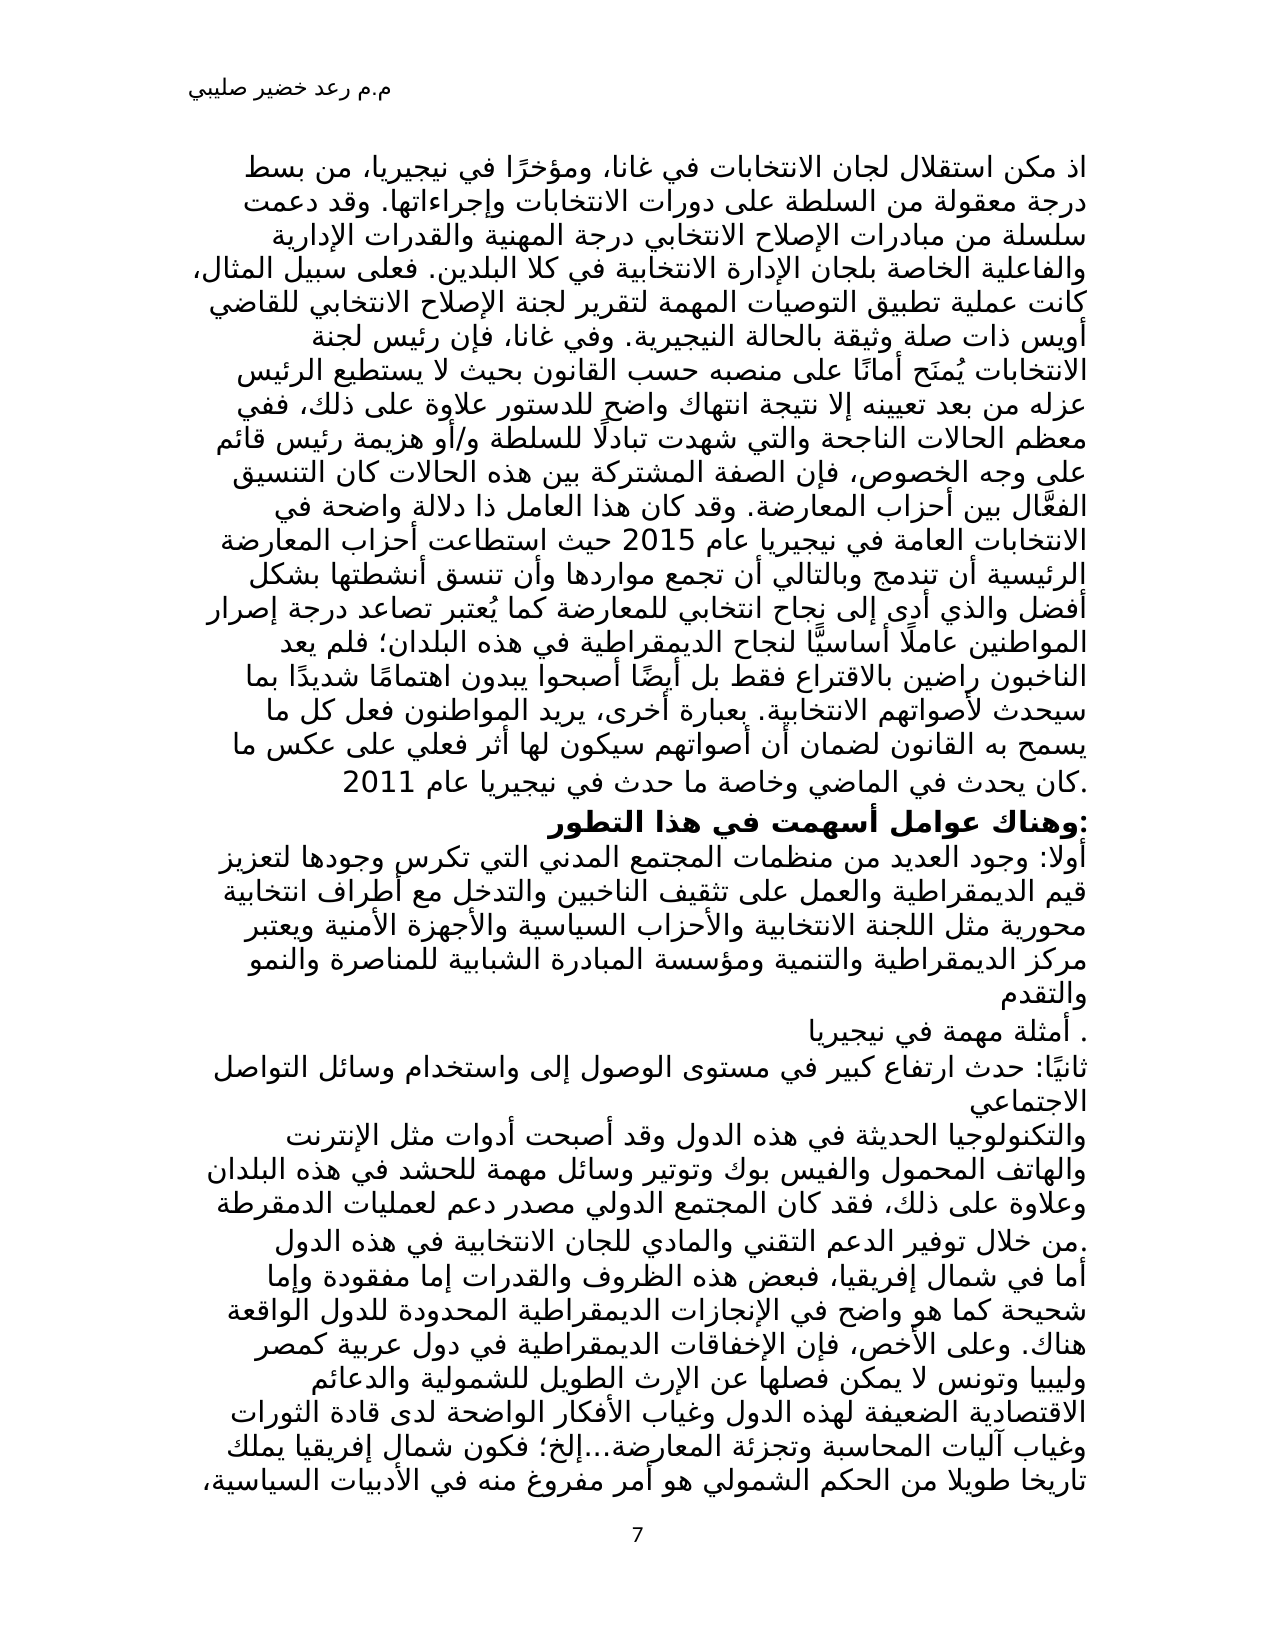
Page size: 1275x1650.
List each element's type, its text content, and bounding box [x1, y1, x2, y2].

text أولا: وجود العديد من منظمات المجتمع المدني التي تكرس وجودها لتعزيز قيم الديمقراطية والعمل على تثقيف الناخبين والتدخل مع أطراف انتخابية محورية مثل اللجنة الانتخابية والأحزاب السياسية والأجهزة الأمنية ويعتبر مركز الديمقراطية والتنمية ومؤسسة المبادرة الشبابية للمناصرة والنمو والتقدم [187, 841, 1087, 1010]
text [187, 1259, 1087, 1497]
text وهناك عوامل أسهمت في هذا التطور: [187, 801, 1087, 841]
text أمثلة مهمة في نيجيريا . [187, 1010, 1087, 1050]
text والتكنولوجيا الحديثة في هذه الدول وقد أصبحت أدوات مثل الإنترنت والهاتف المحمول والفيس بوك وتوتير وسائل مهمة للحشد في هذه البلدان وعلاوة على ذلك، فقد كان المجتمع الدولي مصدر دعم لعمليات الدمقرطة من خلال توفير الدعم التقني والمادي للجان الانتخابية في هذه الدول. [187, 1118, 1087, 1259]
text اذ مكن استقلال لجان الانتخابات في غانا، ومؤخرًا في نيجيريا، من بسط درجة معقولة من السلطة على دورات الانتخابات وإجراءاتها. وقد دعمت سلسلة من مبادرات الإصلاح الانتخابي درجة المهنية والقدرات الإدارية والفاعلية الخاصة بلجان الإدارة الانتخابية في كلا البلدين. فعلى سبيل المثال، كانت عملية تطبيق التوصيات المهمة لتقرير لجنة الإصلاح الانتخابي للقاضي أويس ذات صلة وثيقة بالحالة النيجيرية. وفي غانا، فإن رئيس لجنة الانتخابات يُمنَح أمانًا على منصبه حسب القانون بحيث لا يستطيع الرئيس عزله من بعد تعيينه إلا نتيجة انتهاك واضح للدستور علاوة على ذلك، ففي معظم الحالات الناجحة والتي شهدت تبادلًا للسلطة و/أو هزيمة رئيس قائم على وجه الخصوص، فإن الصفة المشتركة بين هذه الحالات كان التنسيق الفعَّال بين أحزاب المعارضة. وقد كان هذا العامل ذا دلالة واضحة في الانتخابات العامة في نيجيريا عام 2015 حيث استطاعت أحزاب المعارضة الرئيسية أن تندمج وبالتالي أن تجمع مواردها وأن تنسق أنشطتها بشكل أفضل والذي أدى إلى نجاح انتخابي للمعارضة كما يُعتبر تصاعد درجة إصرار المواطنين عاملًا أساسيًّا لنجاح الديمقراطية في هذه البلدان؛ فلم يعد الناخبون راضين بالاقتراع فقط بل أيضًا أصبحوا يبدون اهتمامًا شديدًا بما سيحدث لأصواتهم الانتخابية. بعبارة أخرى، يريد المواطنون فعل كل ما يسمح به القانون لضمان أن أصواتهم سيكون لها أثر فعلي على عكس ما كان يحدث في الماضي وخاصة ما حدث في نيجيريا عام 2011. [187, 150, 1087, 801]
text ثانيًا: حدث ارتفاع كبير في مستوى الوصول إلى واستخدام وسائل التواصل الاجتماعي [187, 1050, 1087, 1118]
